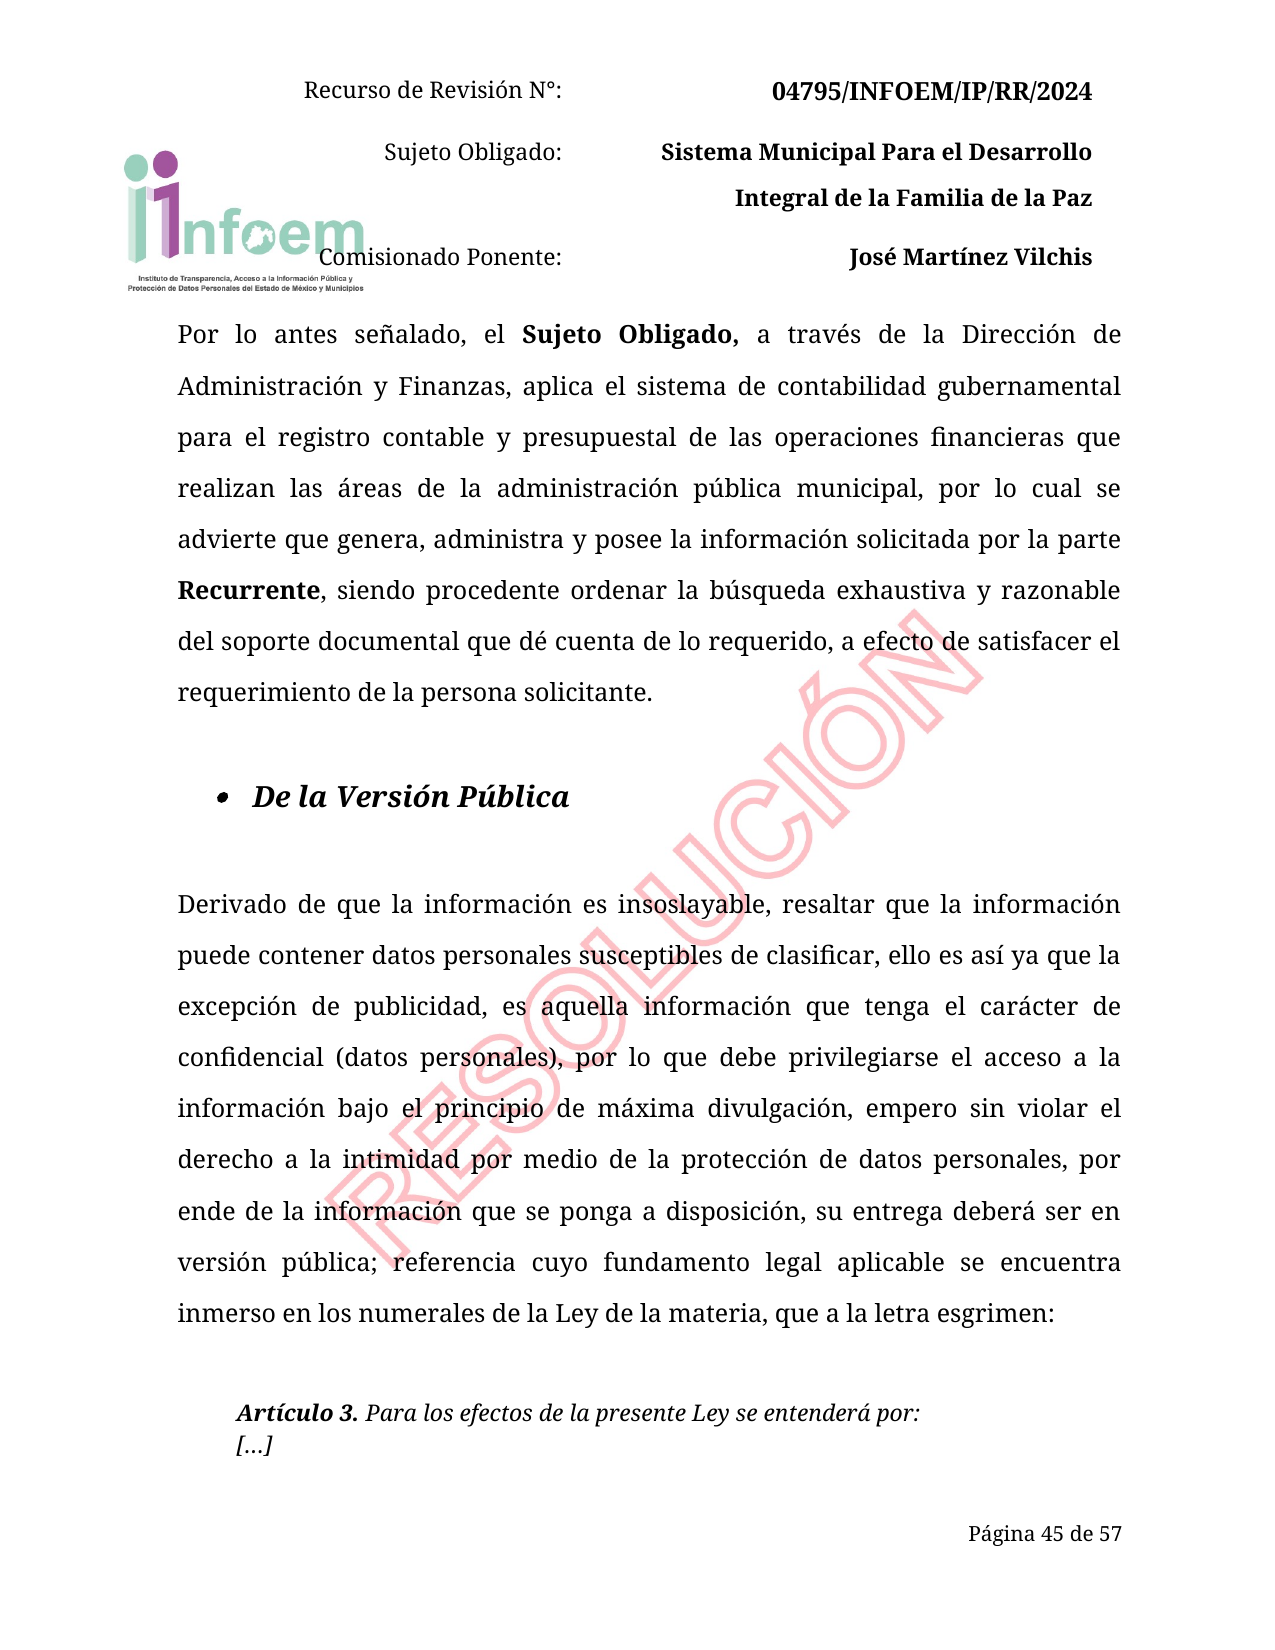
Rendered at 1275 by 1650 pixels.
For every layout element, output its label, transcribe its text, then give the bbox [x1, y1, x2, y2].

picture [498, 90, 505, 97]
picture [5, 90, 1270, 1650]
text Artículo 3. Para los efectos de la presente Ley se entenderá por: [236, 1397, 1063, 1429]
text Por lo antes señalado, el Sujeto Obligado, a través de la Dirección de Administración y Finanzas, aplica el sistema de contabilidad gubernamental para el registro contable y presupuestal de las operaciones financieras que realizan las áreas de la administración pública municipal, por lo cual se advierte que genera, administra y posee la información solicitada por la parte Recurrente, siendo procedente ordenar la búsqueda exhaustiva y razonable del soporte documental que dé cuenta de lo requerido, a efecto de satisfacer el requerimiento de la persona solicitante. [177, 317, 1122, 708]
text Derivado de que la información es insoslayable, resaltar que la información puede contener datos personales susceptibles de clasificar, ello es así ya que la excepción de publicidad, es aquella información que tenga el carácter de confidencial (datos personales), por lo que debe privilegiarse el acceso a la información bajo el principio de máxima divulgación, empero sin violar el derecho a la intimidad por medio de la protección de datos personales, por ende de la información que se ponga a disposición, su entrega deberá ser en versión pública; referencia cuyo fundamento legal aplicable se encuentra inmerso en los numerales de la Ley de la materia, que a la letra esgrimen: [177, 887, 1122, 1329]
picture [900, 90, 908, 99]
text […] [236, 1429, 1063, 1460]
list De la Versión Pública [215, 776, 1122, 816]
picture [381, 90, 388, 97]
picture [1024, 90, 1032, 99]
